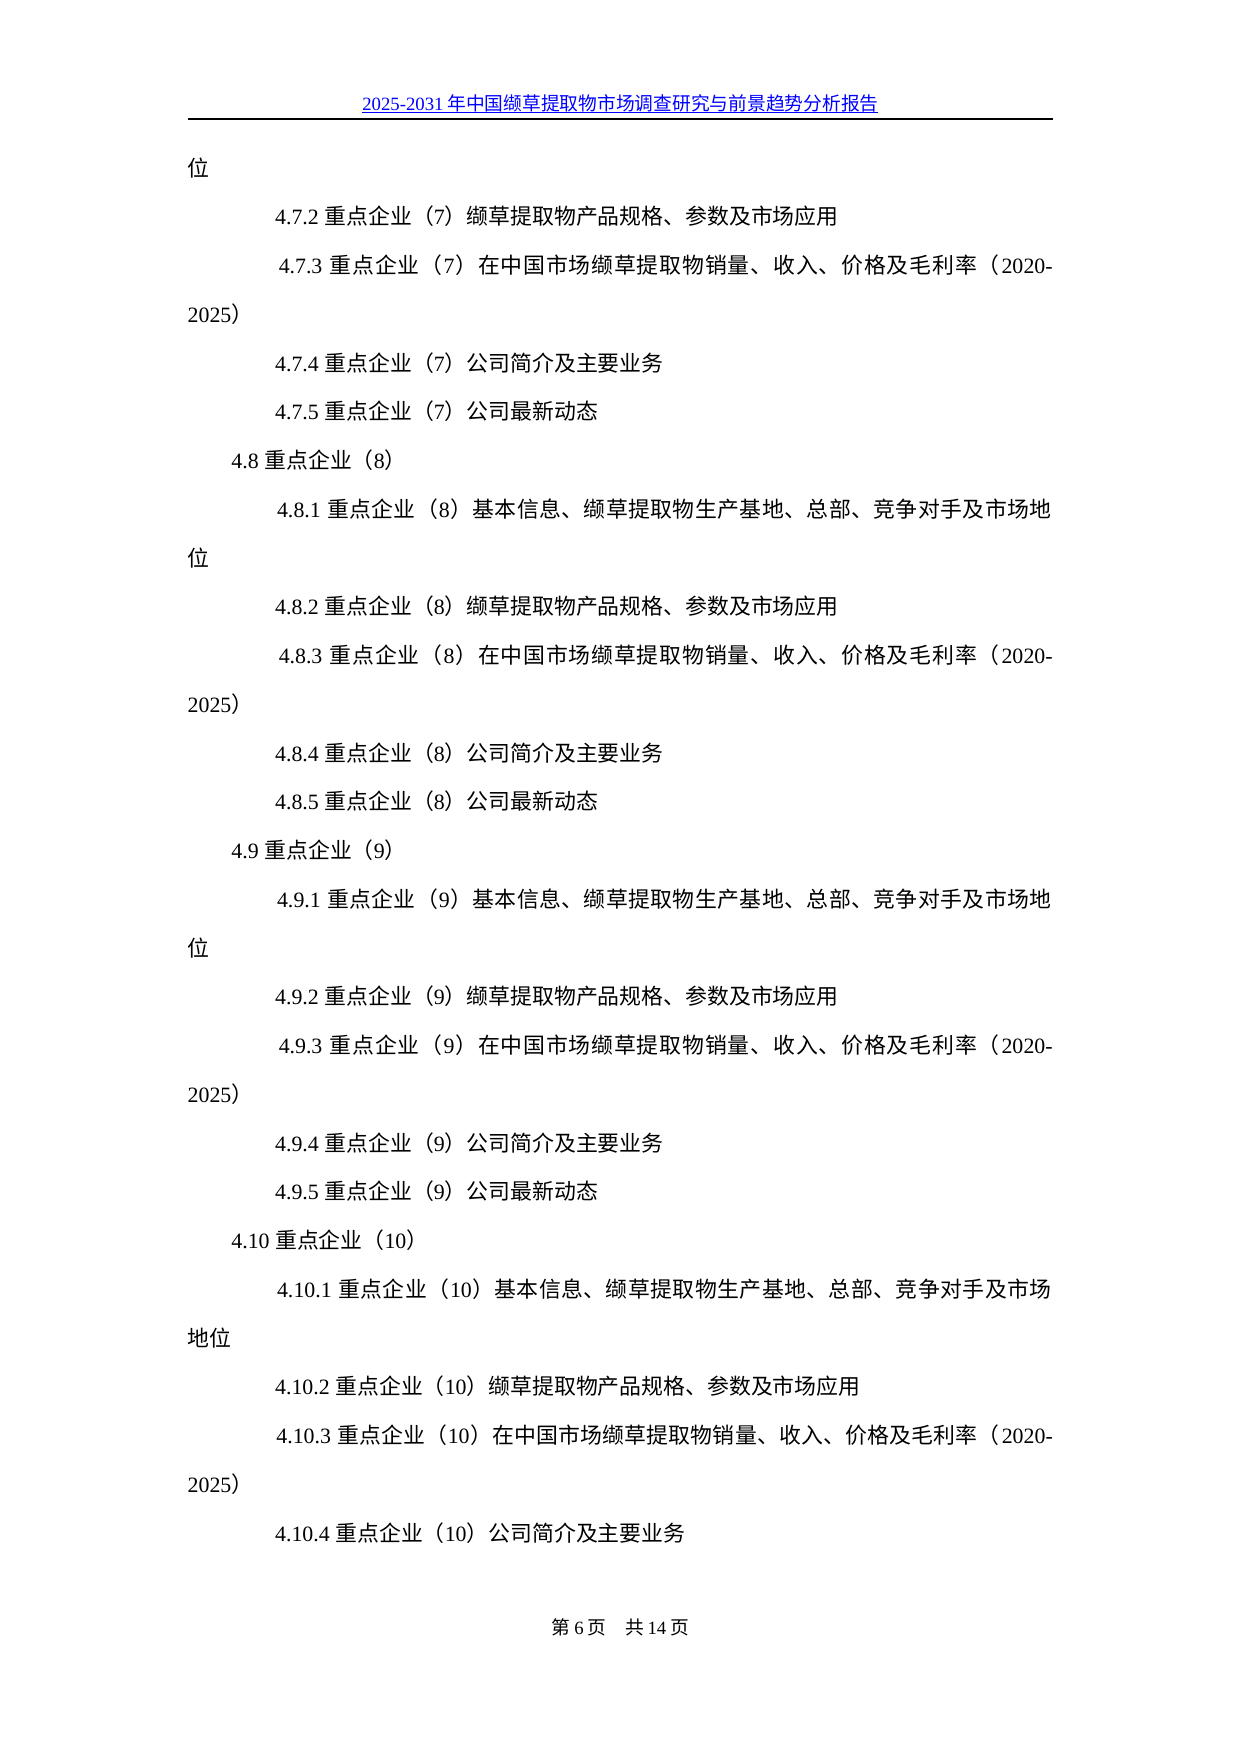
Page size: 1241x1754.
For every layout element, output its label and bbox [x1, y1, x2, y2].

text [187, 150, 1053, 1548]
